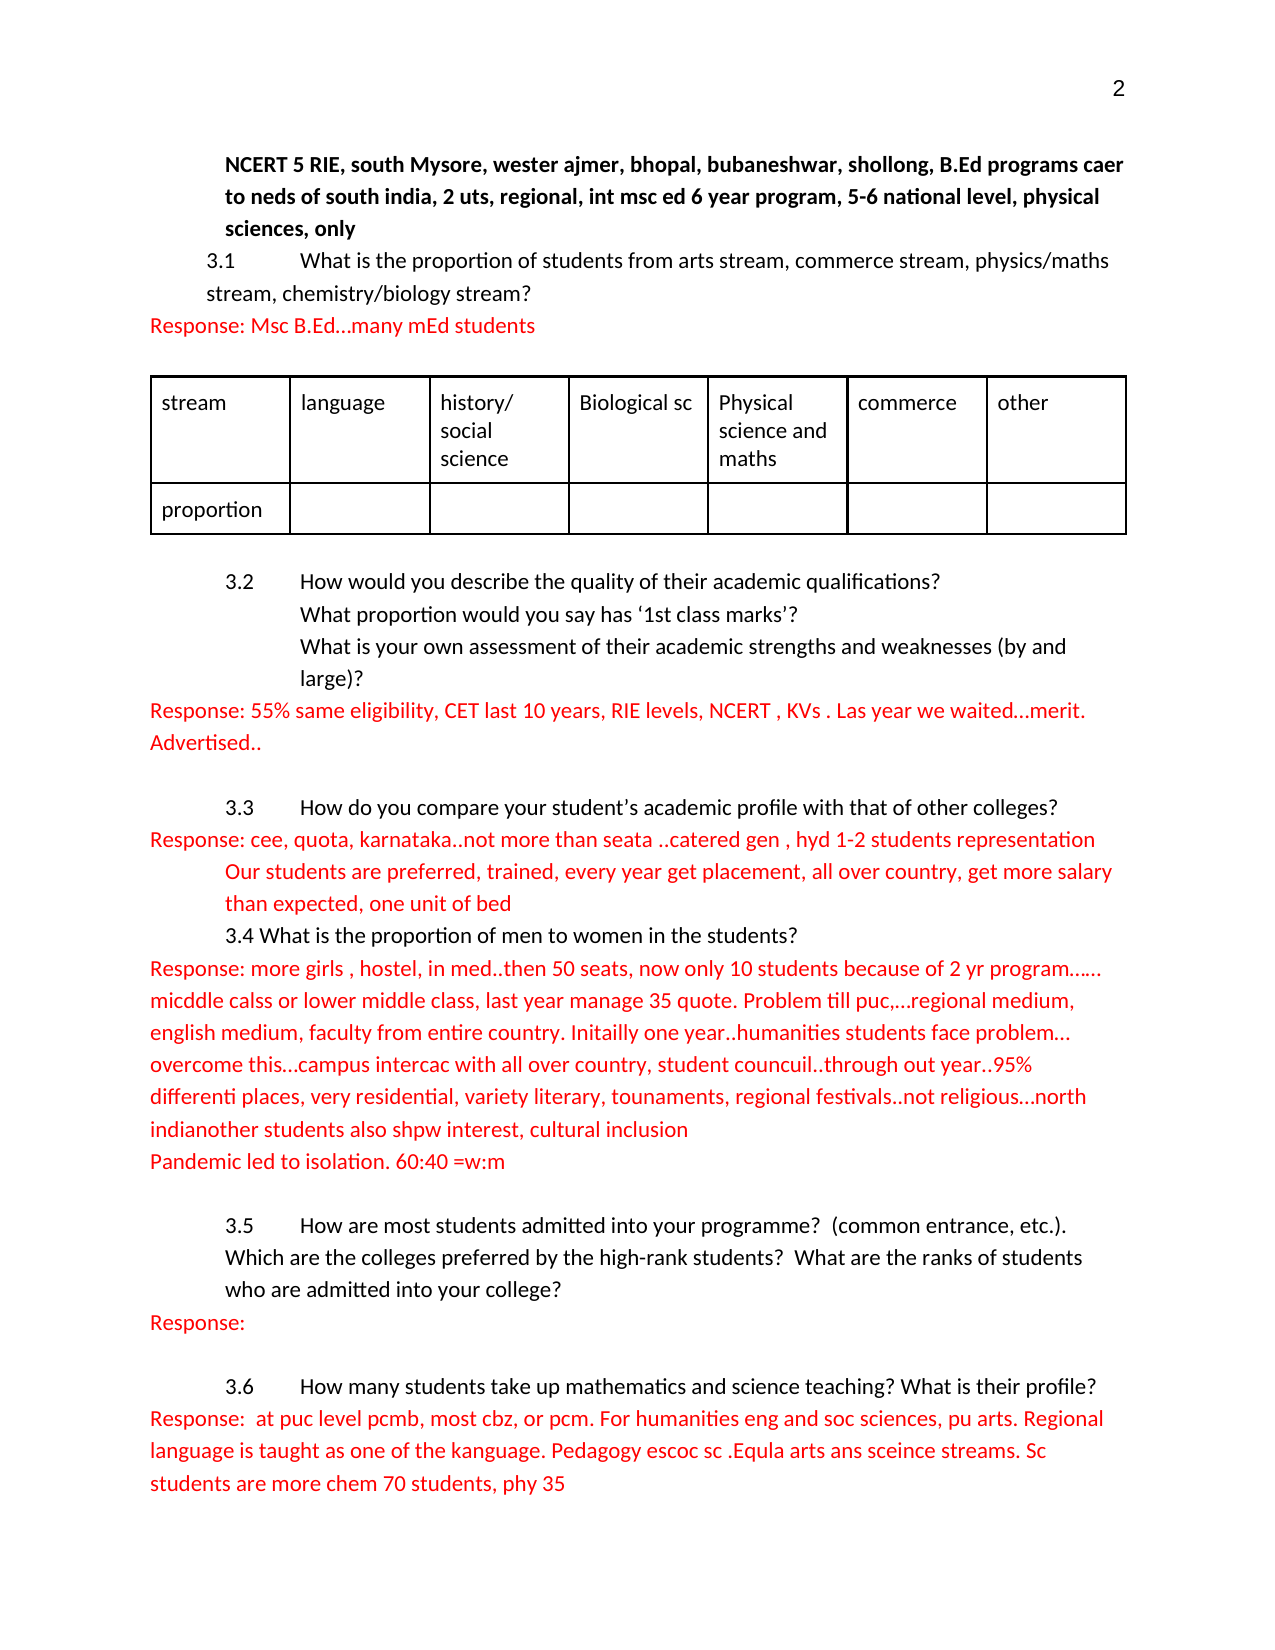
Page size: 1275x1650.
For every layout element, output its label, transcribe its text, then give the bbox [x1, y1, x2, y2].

table_cell [431, 484, 568, 533]
list What is the proportion of students from arts stream, commerce stream, physics/maths stream, chemistry/biology stream? [206, 247, 1125, 307]
table_header Biological sc [570, 378, 707, 482]
text Response: [150, 1308, 1125, 1336]
table_cell proportion [152, 484, 289, 533]
table_header language [291, 378, 429, 482]
text What is your own assessment of their academic strengths and weaknesses (by and large)? [300, 632, 1125, 692]
list How do you compare your student’s academic profile with that of other colleges? [225, 793, 1125, 821]
text Pandemic led to isolation. 60:40 =w:m [150, 1147, 1125, 1175]
table_header stream [152, 378, 289, 482]
table_cell [570, 484, 707, 533]
table_cell [709, 484, 846, 533]
text Response: at puc level pcmb, most cbz, or pcm. For humanities eng and soc sciences, pu arts. Regional language is taught as one of the kanguage. Pedagogy escoc sc .Equla arts ans sceince streams. Sc students are more chem 70 students, phy 35 [150, 1404, 1125, 1497]
text Response: more girls , hostel, in med..then 50 seats, now only 10 students because of 2 yr program……micddle calss or lower middle class, last year manage 35 quote. Problem till puc,…regional medium, english medium, faculty from entire country. Initailly one year..humanities students face problem…overcome this…campus intercac with all over country, student councuil..through out year..95% differenti places, very residential, variety literary, tounaments, regional festivals..not religious…north indianother students also shpw interest, cultural inclusion [150, 954, 1125, 1143]
list NCERT 5 RIE, south Mysore, wester ajmer, bhopal, bubaneshwar, shollong, B.Ed programs caer to neds of south india, 2 uts, regional, int msc ed 6 year program, 5-6 national level, physical sciences, only [225, 150, 1125, 242]
table_cell [849, 484, 986, 533]
text Response: 55% same eligibility, CET last 10 years, RIE levels, NCERT , KVs . Las year we waited…merit. Advertised.. [150, 696, 1125, 756]
list How many students take up mathematics and science teaching? What is their profile? [225, 1372, 1125, 1400]
list How are most students admitted into your programme? (common entrance, etc.). Which are the colleges preferred by the high-rank students? What are the ranks of students who are admitted into your college? [225, 1211, 1125, 1304]
table_header other [988, 378, 1125, 482]
table_header Physical science and maths [709, 378, 846, 482]
text Response: cee, quota, karnataka..not more than seata ..catered gen , hyd 1-2 students representation [150, 825, 1125, 853]
text What proportion would you say has ‘1st class marks’? [300, 600, 1125, 628]
text 3.4 What is the proportion of men to women in the students? [225, 922, 1125, 949]
table_cell [988, 484, 1125, 533]
text Our students are preferred, trained, every year get placement, all over country, get more salary than expected, one unit of bed [225, 857, 1125, 917]
table_header history/social science [431, 378, 568, 482]
list How would you describe the quality of their academic qualifications? [225, 567, 1125, 596]
table_cell [291, 484, 429, 533]
table_header commerce [849, 378, 986, 482]
text Response: Msc B.Ed…many mEd students [150, 311, 1125, 339]
